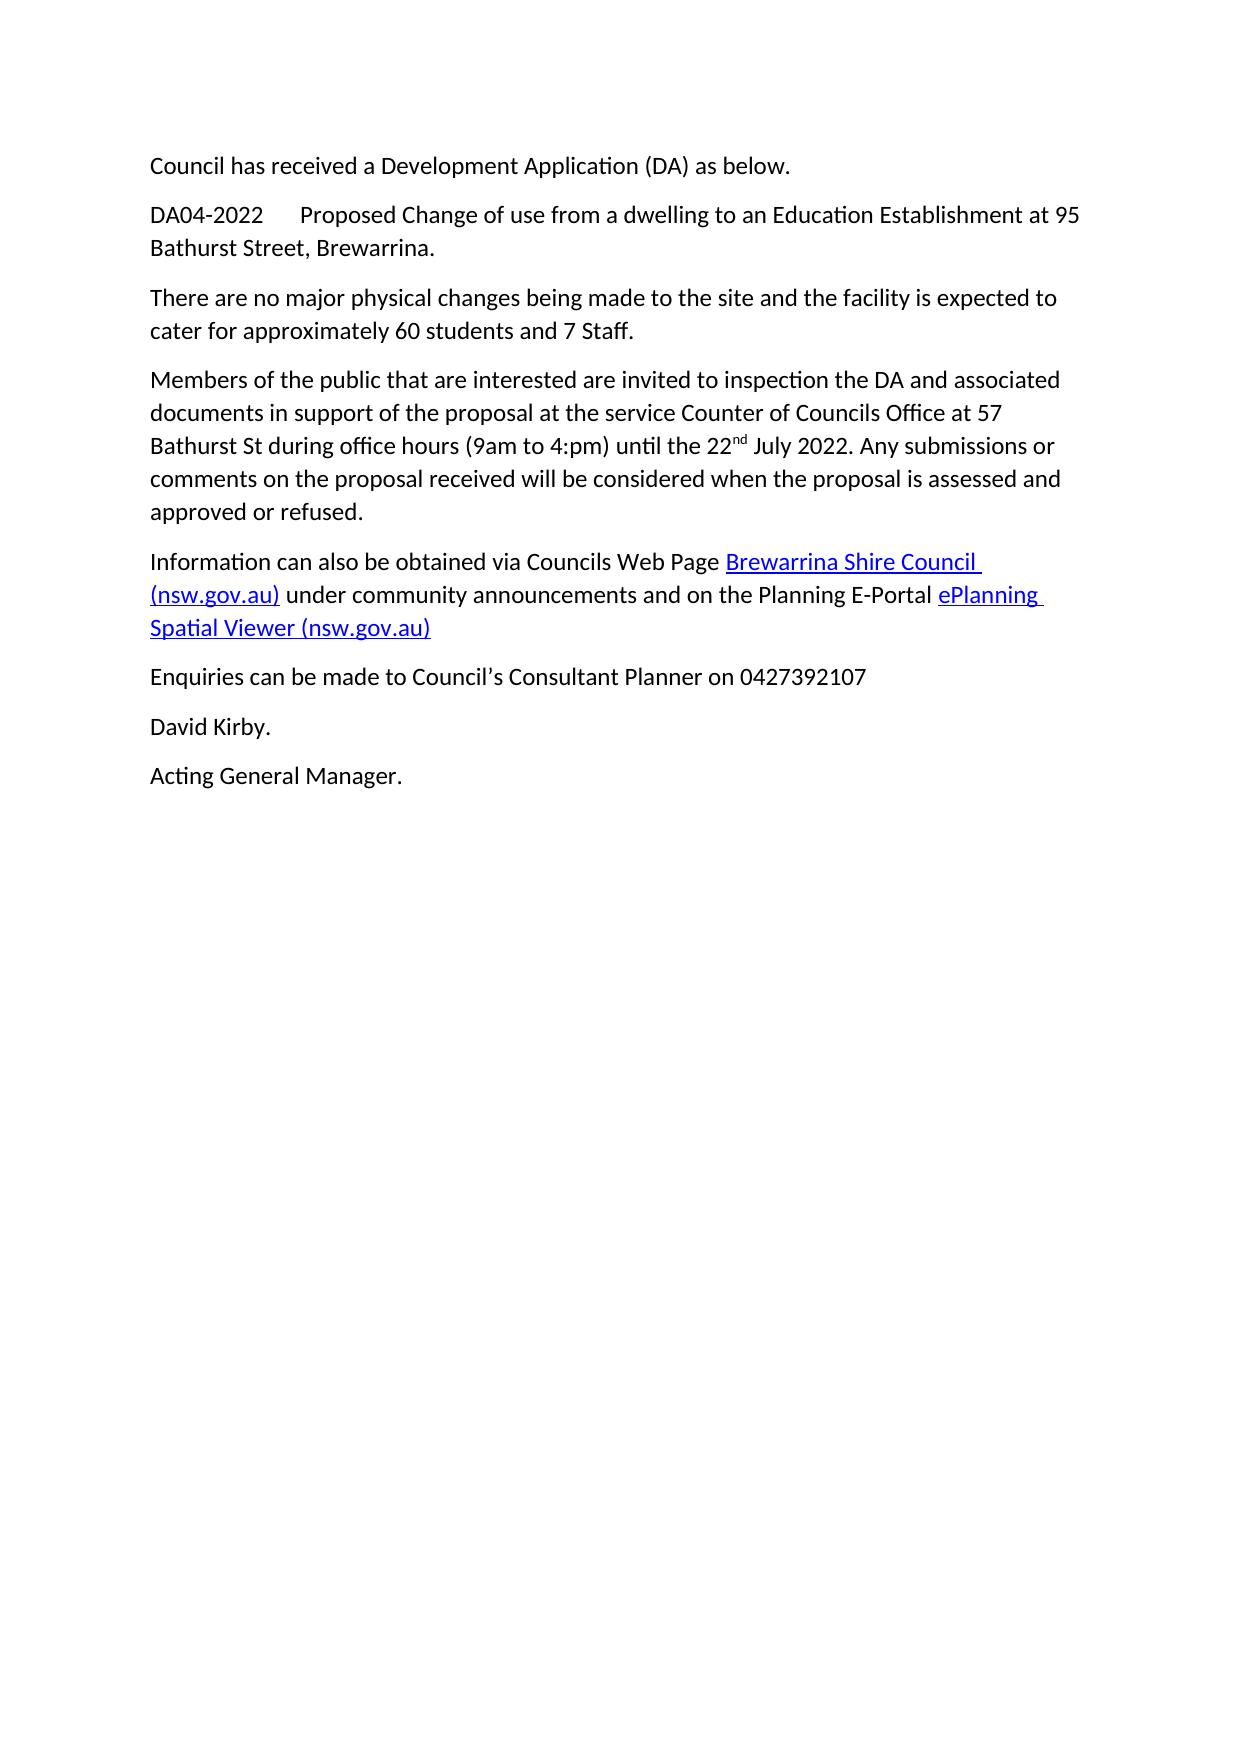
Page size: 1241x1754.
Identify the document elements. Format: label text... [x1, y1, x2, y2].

text David Kirby. [150, 711, 1090, 741]
text There are no major physical changes being made to the site and the facility is expected to cater for approximately 60 students and 7 Staff. [150, 282, 1090, 346]
text Enquiries can be made to Council’s Consultant Planner on 0427392107 [150, 661, 1090, 692]
text DA04-2022 Proposed Change of use from a dwelling to an Education Establishment at 95 Bathurst Street, Brewarrina. [150, 199, 1090, 263]
text Council has received a Development Application (DA) as below. [150, 150, 1090, 181]
text Information can also be obtained via Councils Web Page Brewarrina Shire Council (nsw.gov.au) under community announcements and on the Planning E-Portal ePlanning Spatial Viewer (nsw.gov.au) [150, 546, 1090, 642]
text Acting General Manager. [150, 760, 1090, 791]
text Members of the public that are interested are invited to inspection the DA and associated documents in support of the proposal at the service Counter of Councils Office at 57 Bathurst St during office hours (9am to 4:pm) until the 22nd July 2022. Any submissions or comments on the proposal received will be considered when the proposal is assessed and approved or refused. [150, 364, 1090, 527]
